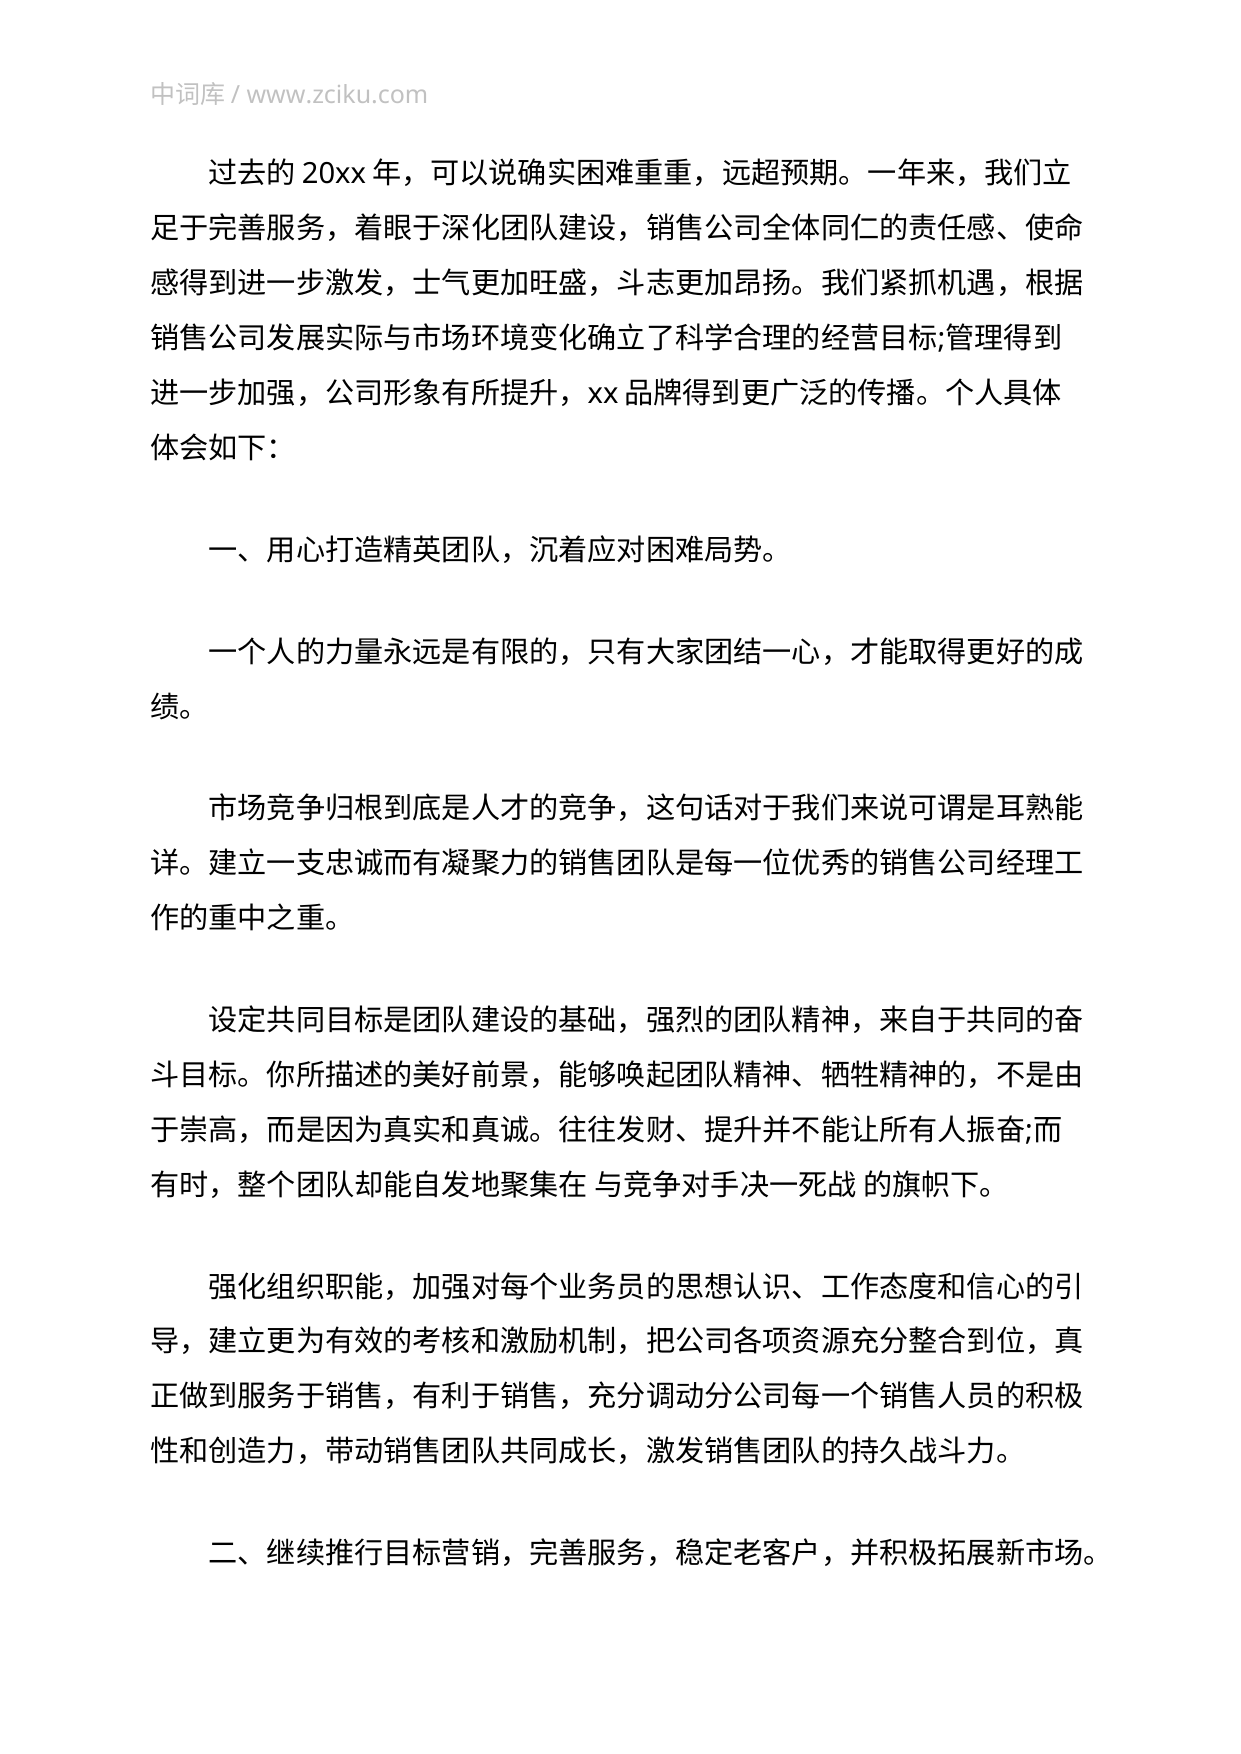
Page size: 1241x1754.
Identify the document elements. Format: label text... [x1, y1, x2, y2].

text 二、继续推行目标营销，完善服务，稳定老客户，并积极拓展新市场。 [150, 1529, 1090, 1572]
text 一个人的力量永远是有限的，只有大家团结一心，才能取得更好的成绩。 [150, 628, 1090, 726]
text 过去的20xx年，可以说确实困难重重，远超预期。一年来，我们立足于完善服务，着眼于深化团队建设，销售公司全体同仁的责任感、使命感得到进一步激发，士气更加旺盛，斗志更加昂扬。我们紧抓机遇，根据销售公司发展实际与市场环境变化确立了科学合理的经营目标;管理得到进一步加强，公司形象有所提升，xx品牌得到更广泛的传播。个人具体体会如下： [150, 150, 1090, 467]
text 市场竞争归根到底是人才的竞争，这句话对于我们来说可谓是耳熟能详。建立一支忠诚而有凝聚力的销售团队是每一位优秀的销售公司经理工作的重中之重。 [150, 785, 1090, 937]
text 一、用心打造精英团队，沉着应对困难局势。 [150, 527, 1090, 569]
text 设定共同目标是团队建设的基础，强烈的团队精神，来自于共同的奋斗目标。你所描述的美好前景，能够唤起团队精神、牺牲精神的，不是由于崇高，而是因为真实和真诚。往往发财、提升并不能让所有人振奋;而有时，整个团队却能自发地聚集在 与竞争对手决一死战 的旗帜下。 [150, 997, 1090, 1204]
text 强化组织职能，加强对每个业务员的思想认识、工作态度和信心的引导，建立更为有效的考核和激励机制，把公司各项资源充分整合到位，真正做到服务于销售，有利于销售，充分调动分公司每一个销售人员的积极性和创造力，带动销售团队共同成长，激发销售团队的持久战斗力。 [150, 1263, 1090, 1470]
